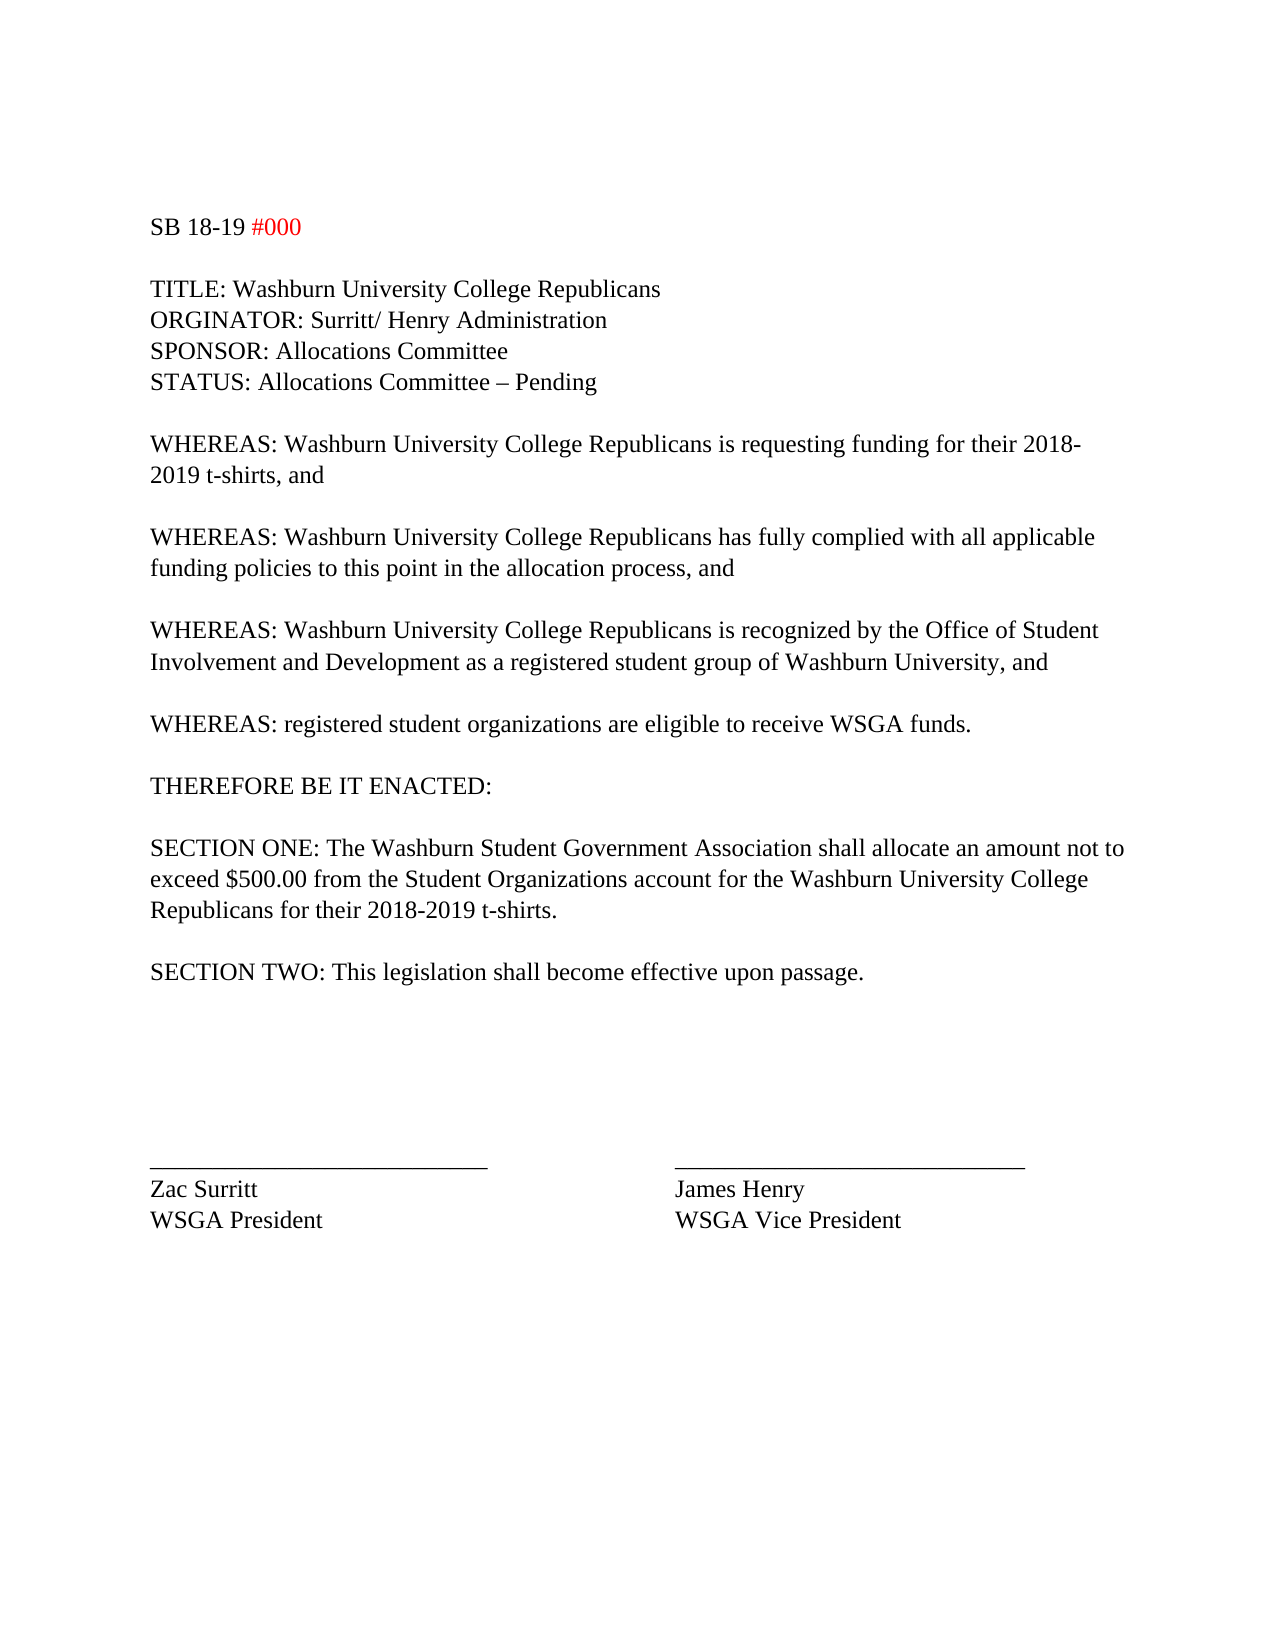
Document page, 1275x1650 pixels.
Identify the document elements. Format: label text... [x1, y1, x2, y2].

text THEREFORE BE IT ENACTED: [150, 771, 1125, 799]
text WHEREAS: Washburn University College Republicans is recognized by the Office of Student Involvement and Development as a registered student group of Washburn University, and [150, 616, 1125, 675]
text STATUS: Allocations Committee – Pending [150, 367, 1125, 396]
text WHEREAS: Washburn University College Republicans has fully complied with all applicable funding policies to this point in the allocation process, and [150, 522, 1125, 582]
text SECTION TWO: This legislation shall become effective upon passage. [150, 957, 1125, 986]
text WHEREAS: Washburn University College Republicans is requesting funding for their 2018-2019 t-shirts, and [150, 429, 1125, 489]
text SPONSOR: Allocations Committee [150, 336, 1125, 365]
text WSGA President WSGA Vice President [150, 1205, 1125, 1234]
text ___________________________ ____________________________ [150, 1143, 1125, 1172]
text TITLE: Washburn University College Republicans [150, 274, 1125, 303]
text SB 18-19 #000 [150, 212, 1125, 241]
text ORGINATOR: Surritt/ Henry Administration [150, 305, 1125, 334]
text SECTION ONE: The Washburn Student Government Association shall allocate an amount not to exceed $500.00 from the Student Organizations account for the Washburn University College Republicans for their 2018-2019 t-shirts. [150, 833, 1125, 924]
text Zac Surritt James Henry [150, 1174, 1125, 1203]
text WHEREAS: registered student organizations are eligible to receive WSGA funds. [150, 709, 1125, 737]
